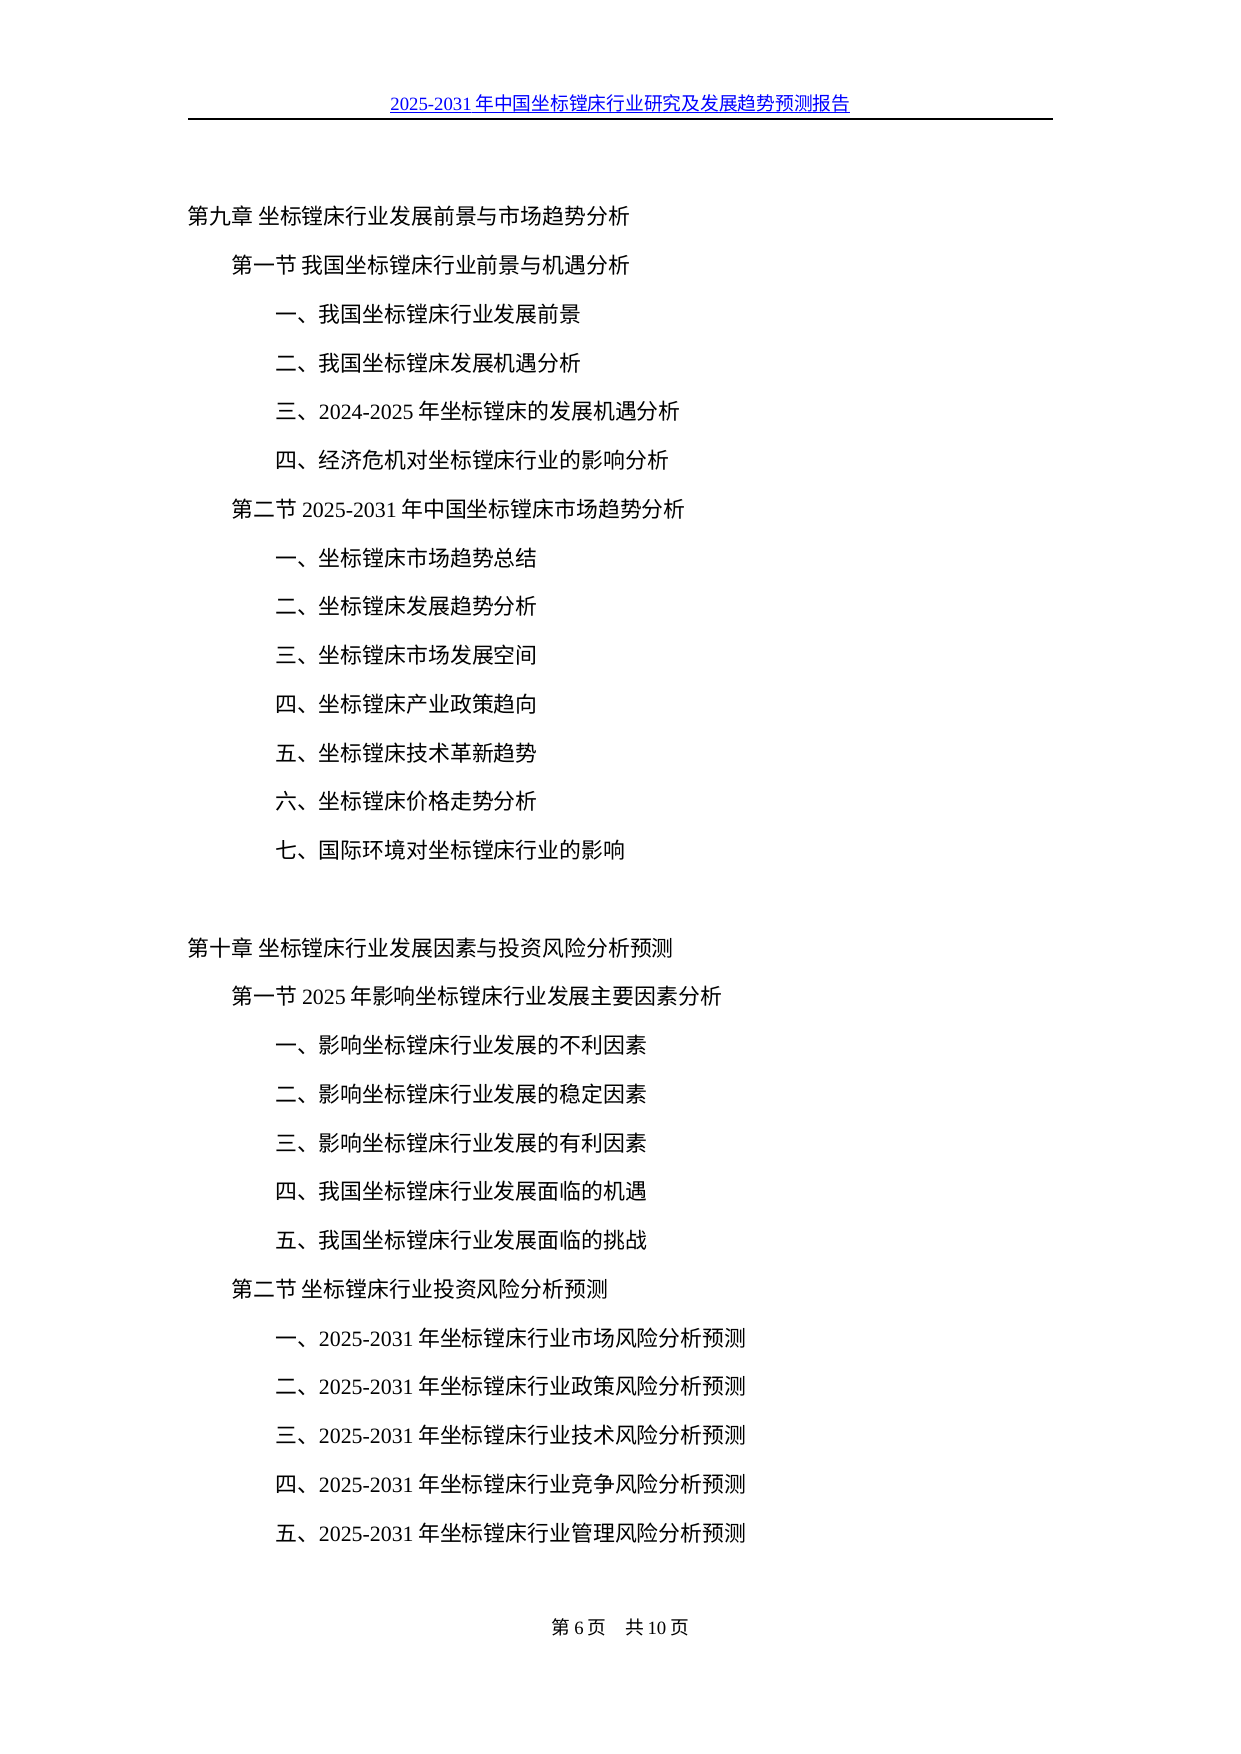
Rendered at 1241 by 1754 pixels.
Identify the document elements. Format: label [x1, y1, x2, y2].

text [187, 150, 1053, 1548]
